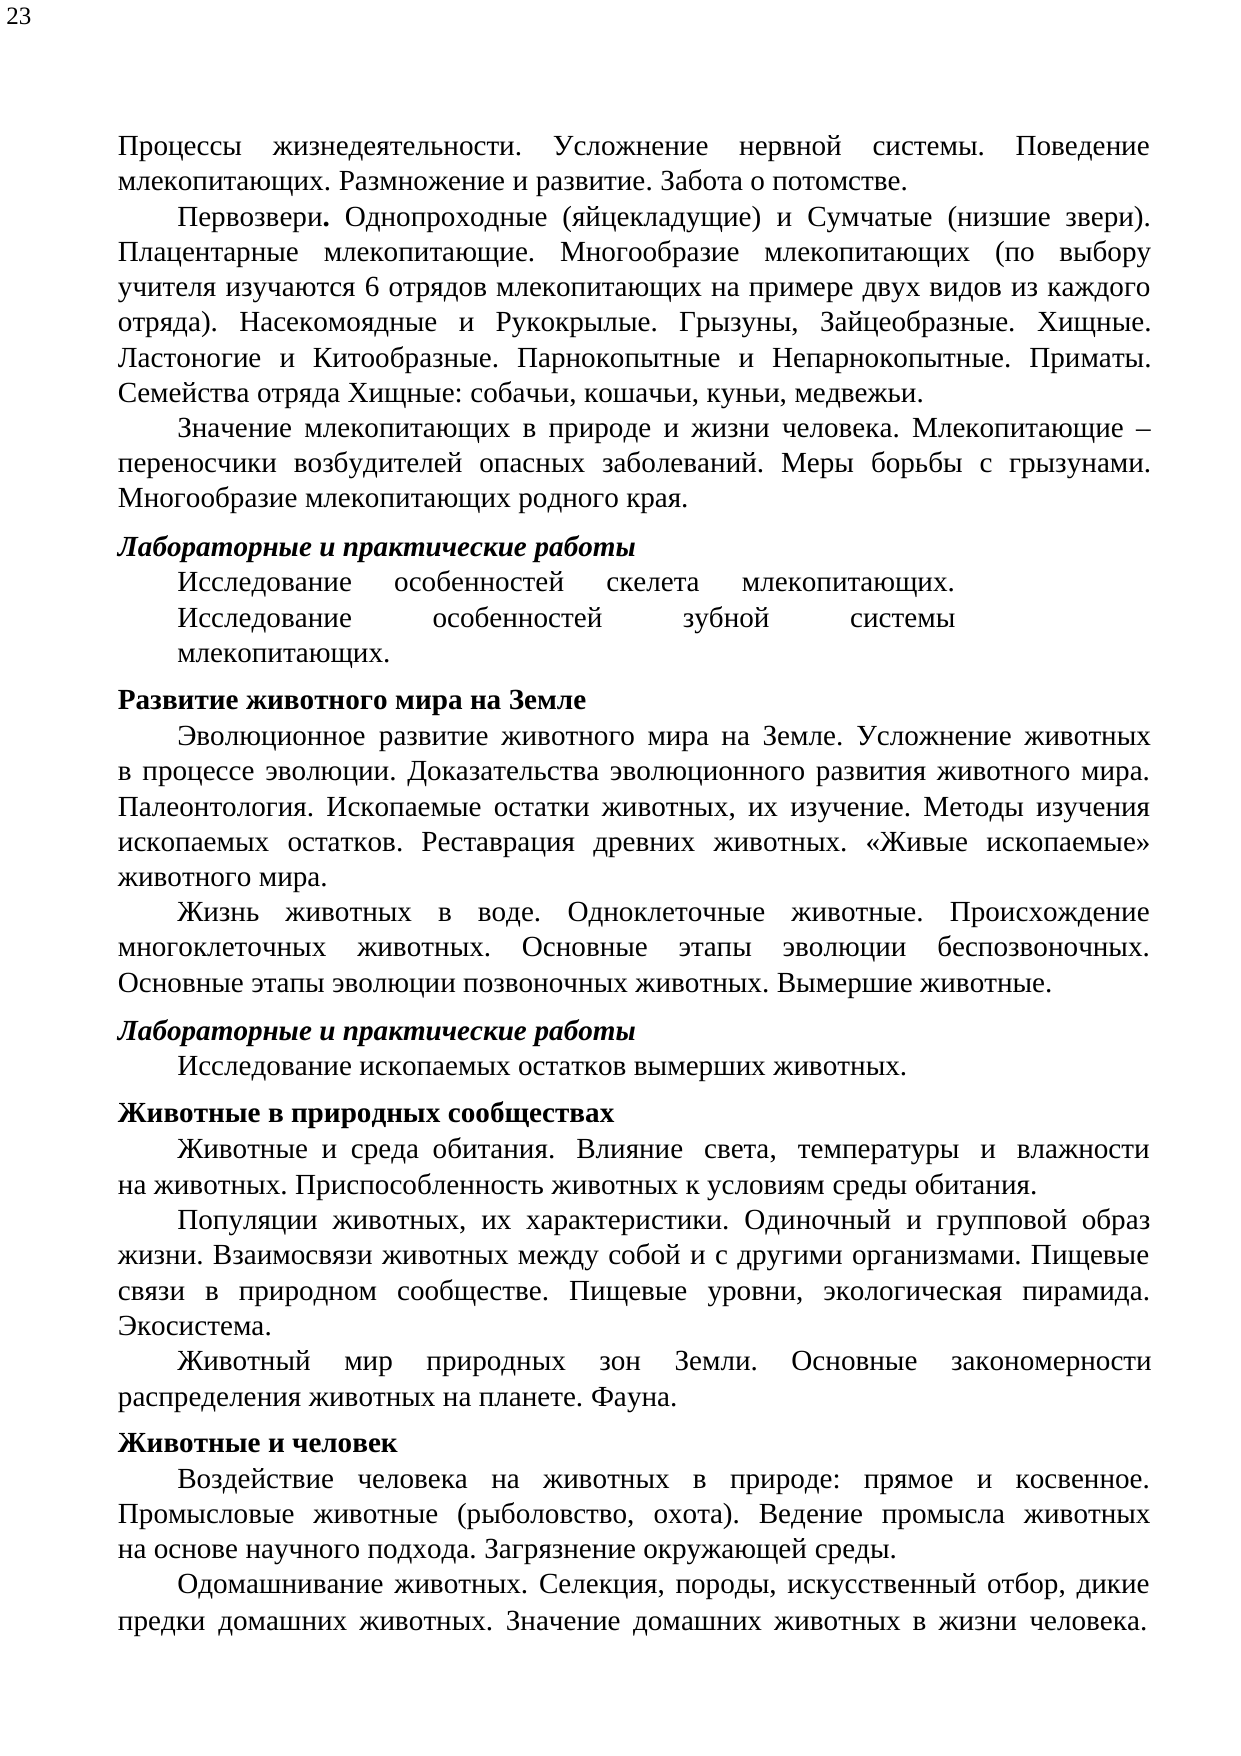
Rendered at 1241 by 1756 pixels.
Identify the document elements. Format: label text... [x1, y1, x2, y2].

text Воздействие человека на животных в природе: прямое и косвенное. Промысловые животные (рыболовство, охота). Ведение промысла животных на основе научного подхода. Загрязнение окружающей среды. [118, 1461, 1150, 1565]
text Животные и среда обитания. Влияние света, температуры и влажности на животных. Приспособленность животных к условиям среды обитания. [118, 1131, 1150, 1200]
text Значение млекопитающих в природе и жизни человека. Млекопитающие – переносчики возбудителей опасных заболеваний. Меры борьбы с грызунами. Многообразие млекопитающих родного края. [118, 410, 1152, 514]
text Эволюционное развитие животного мира на Земле. Усложнение животных в процессе эволюции. Доказательства эволюционного развития животного мира. Палеонтология. Ископаемые остатки животных, их изучение. Методы изучения ископаемых остатков. Реставрация древних животных. «Живые ископаемые» животного мира. [118, 718, 1151, 893]
text Процессы жизнедеятельности. Усложнение нервной системы. Поведение млекопитающих. Размножение и развитие. Забота о потомстве. [118, 128, 1150, 196]
text Животный мир природных зон Земли. Основные закономерности распределения животных на планете. Фауна. [118, 1343, 1152, 1412]
subtitle Животные и человек [118, 1425, 1165, 1458]
text Первозвери. Однопроходные (яйцекладущие) и Сумчатые (низшие звери). Плацентарные млекопитающие. Многообразие млекопитающих (по выбору учителя изучаются 6 отрядов млекопитающих на примере двух видов из каждого отряда). Насекомоядные и Рукокрылые. Грызуны, Зайцеобразные. Хищные. Ластоногие и Китообразные. Парнокопытные и Непарнокопытные. Приматы. Семейства отряда Хищные: собачьи, кошачьи, куньи, медвежьи. [118, 199, 1151, 408]
text Исследование ископаемых остатков вымерших животных. [177, 1048, 1165, 1081]
subtitle Развитие животного мира на Земле [118, 682, 1165, 716]
text Одомашнивание животных. Селекция, породы, искусственный отбор, дикие предки домашних животных. Значение домашних животных в жизни человека. [118, 1566, 1151, 1637]
subtitle Лабораторные и практические работы [118, 1013, 1165, 1046]
subtitle Животные в природных сообществах [118, 1095, 1165, 1129]
subtitle Лабораторные и практические работы [118, 529, 1165, 563]
text Исследование особенностей скелета млекопитающих. Исследование особенностей зубной системы млекопитающих. [177, 564, 955, 668]
text Жизнь животных в воде. Одноклеточные животные. Происхождение многоклеточных животных. Основные этапы эволюции беспозвоночных. Основные этапы эволюции позвоночных животных. Вымершие животные. [118, 894, 1150, 998]
text Популяции животных, их характеристики. Одиночный и групповой образ жизни. Взаимосвязи животных между собой и с другими организмами. Пищевые связи в природном сообществе. Пищевые уровни, экологическая пирамида. Экосистема. [118, 1202, 1150, 1341]
